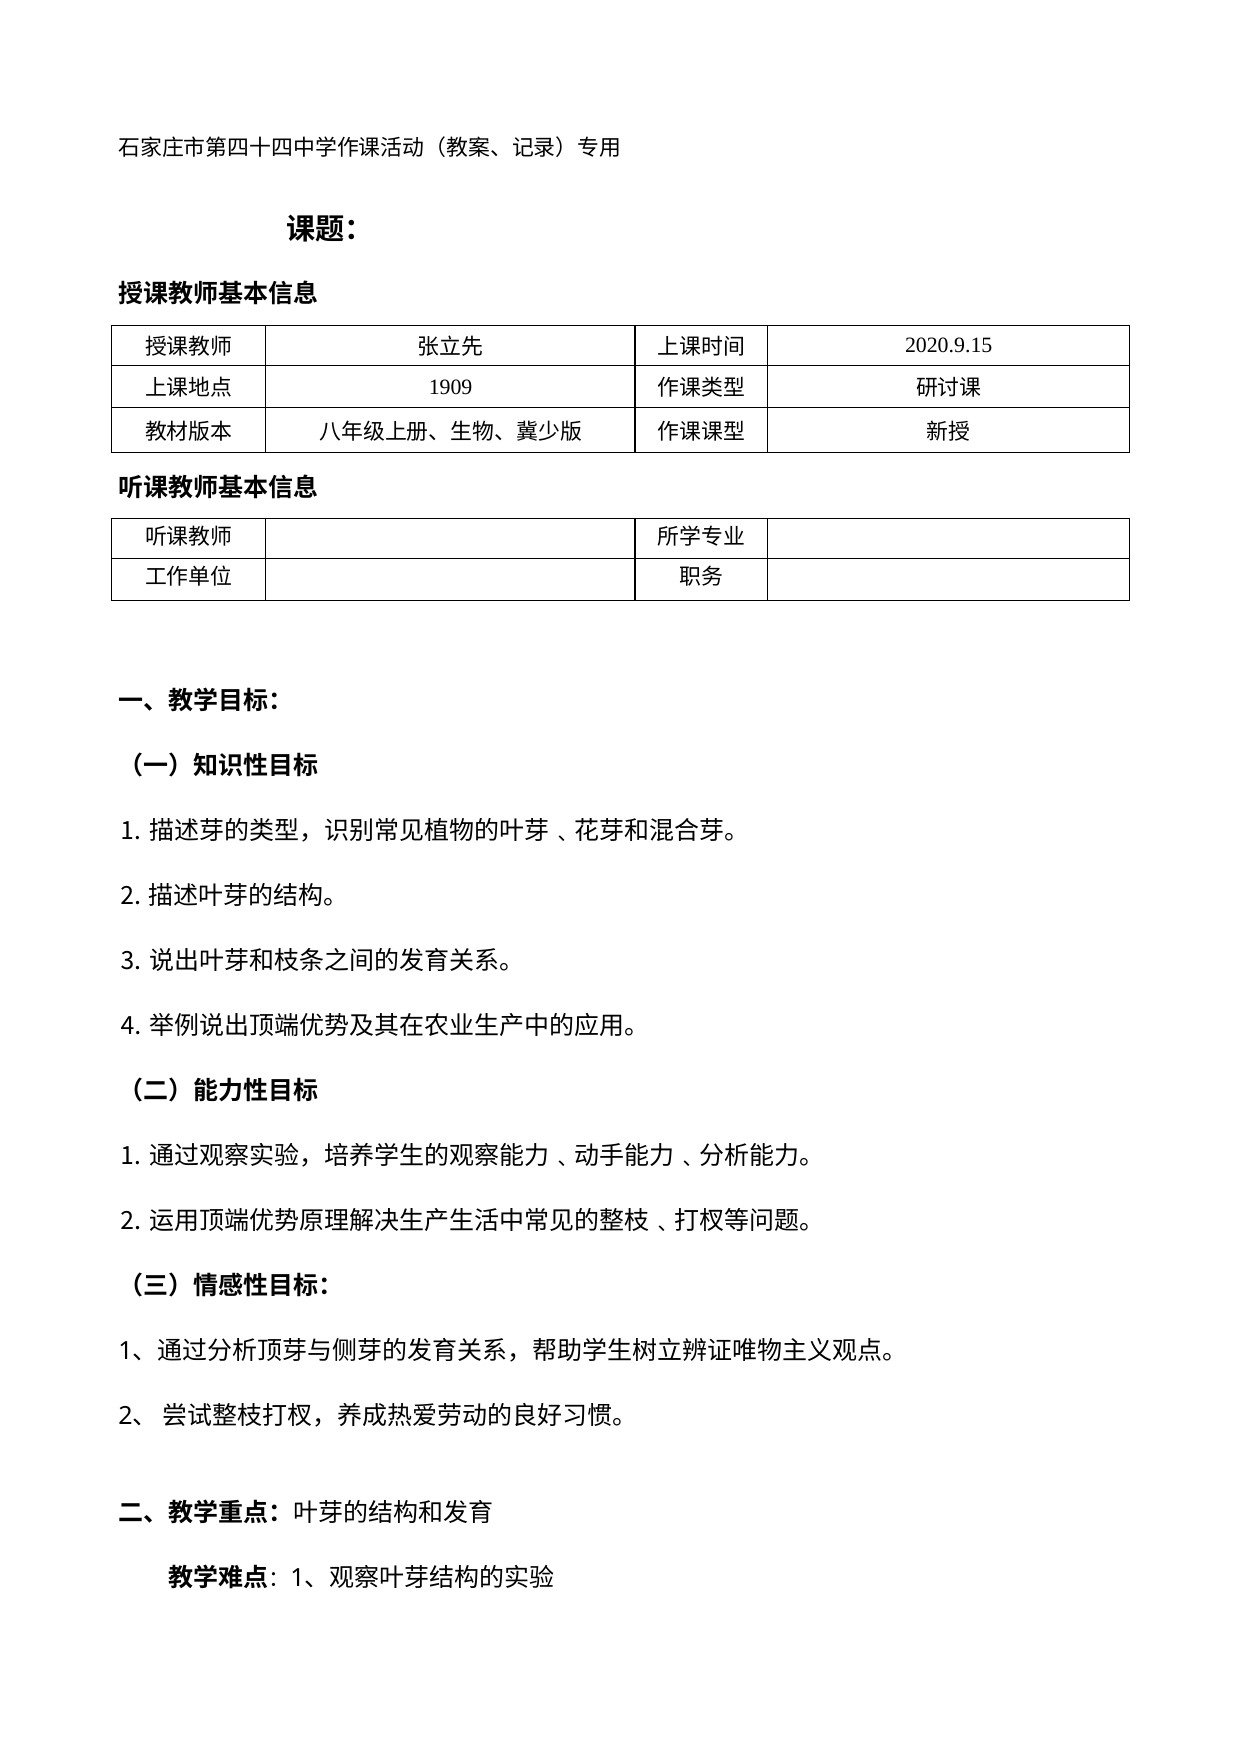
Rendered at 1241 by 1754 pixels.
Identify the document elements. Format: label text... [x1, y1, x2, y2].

table_header [768, 519, 1129, 558]
list 尝试整枝打杈，养成热爱劳动的良好习惯。 [118, 1381, 1122, 1446]
table_cell 作课课型 [636, 408, 767, 452]
text ⒈ 通过观察实验，培养学生的观察能力﹑动手能力﹑分析能力。 [118, 1121, 1122, 1186]
text （二）能力性目标 [118, 1056, 1122, 1121]
text （一）知识性目标 [118, 731, 1122, 796]
table_cell 工作单位 [112, 559, 265, 600]
table_cell 八年级上册、生物、冀少版 [266, 408, 634, 452]
table_header 听课教师 [112, 519, 265, 558]
table_cell 上课地点 [112, 366, 265, 407]
table_cell 研讨课 [768, 366, 1129, 407]
text ⒊ 说出叶芽和枝条之间的发育关系。 [118, 926, 1122, 991]
table_cell 作课类型 [636, 366, 767, 407]
text 一、教学目标： [118, 666, 1122, 731]
table_cell 1909 [266, 366, 634, 407]
text 听课教师基本信息 [118, 453, 1122, 518]
text 二、教学重点：叶芽的结构和发育 [118, 1478, 1122, 1543]
text 授课教师基本信息 [118, 259, 1122, 324]
table_cell 职务 [636, 559, 767, 600]
table_header 上课时间 [636, 326, 767, 365]
text 课题： [118, 194, 1122, 259]
text ⒉描述叶芽的结构。 [118, 861, 1122, 926]
text （三）情感性目标： [118, 1251, 1122, 1316]
text 1、通过分析顶芽与侧芽的发育关系，帮助学生树立辨证唯物主义观点。 [118, 1316, 1122, 1381]
table_header [266, 519, 634, 558]
text 石家庄市第四十四中学作课活动（教案、记录）专用 [118, 129, 1122, 162]
table_cell 教材版本 [112, 408, 265, 452]
text ⒈ 描述芽的类型，识别常见植物的叶芽﹑花芽和混合芽。 [118, 796, 1122, 861]
table_header 所学专业 [636, 519, 767, 558]
table_cell [266, 559, 634, 600]
table_cell 新授 [768, 408, 1129, 452]
table_header 授课教师 [112, 326, 265, 365]
text 教学难点：1、观察叶芽结构的实验 [118, 1543, 1122, 1608]
table_header 张立先 [266, 326, 634, 365]
table_cell [768, 559, 1129, 600]
text ⒋ 举例说出顶端优势及其在农业生产中的应用。 [118, 991, 1122, 1056]
text ⒉ 运用顶端优势原理解决生产生活中常见的整枝﹑打杈等问题。 [118, 1186, 1122, 1251]
table_header 2020.9.15 [768, 326, 1129, 365]
